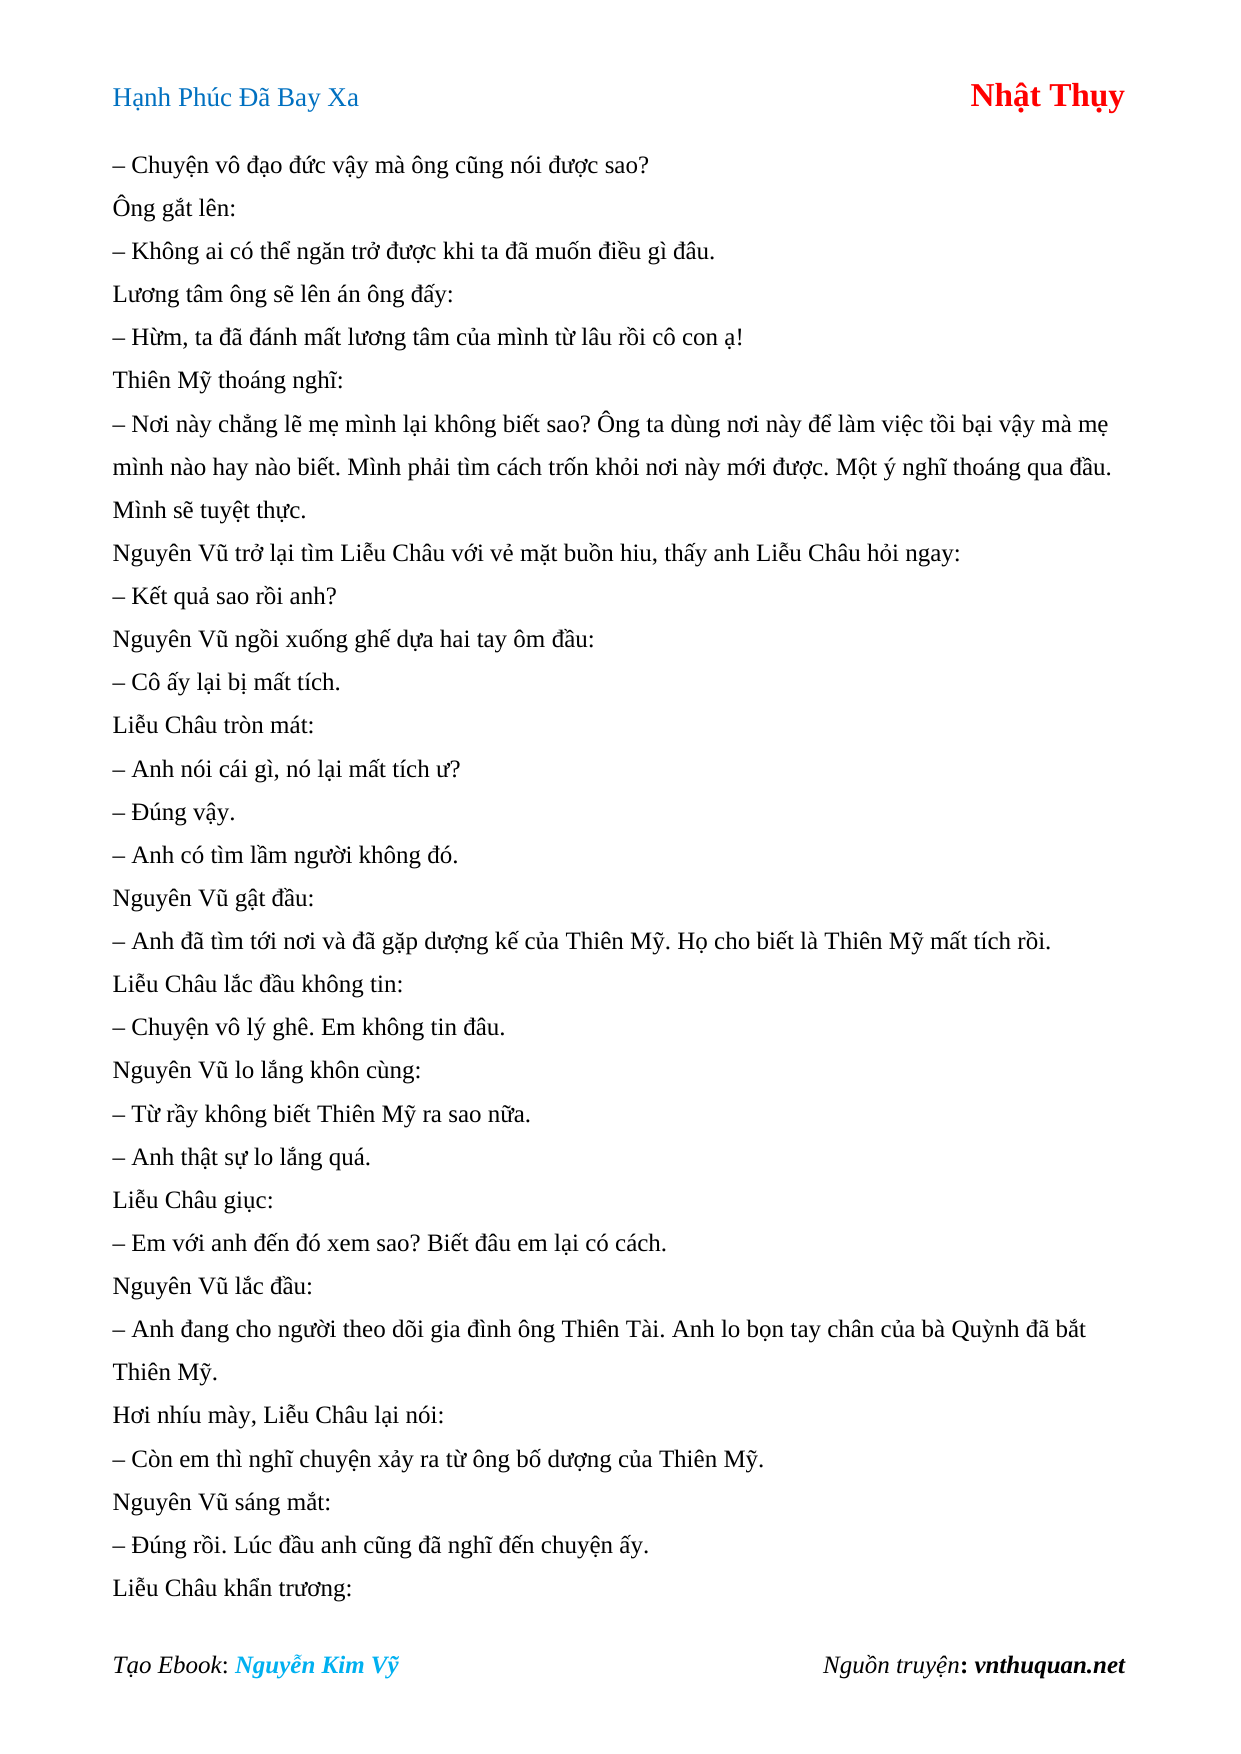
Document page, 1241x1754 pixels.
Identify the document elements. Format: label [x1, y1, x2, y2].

text [112, 150, 1128, 1602]
